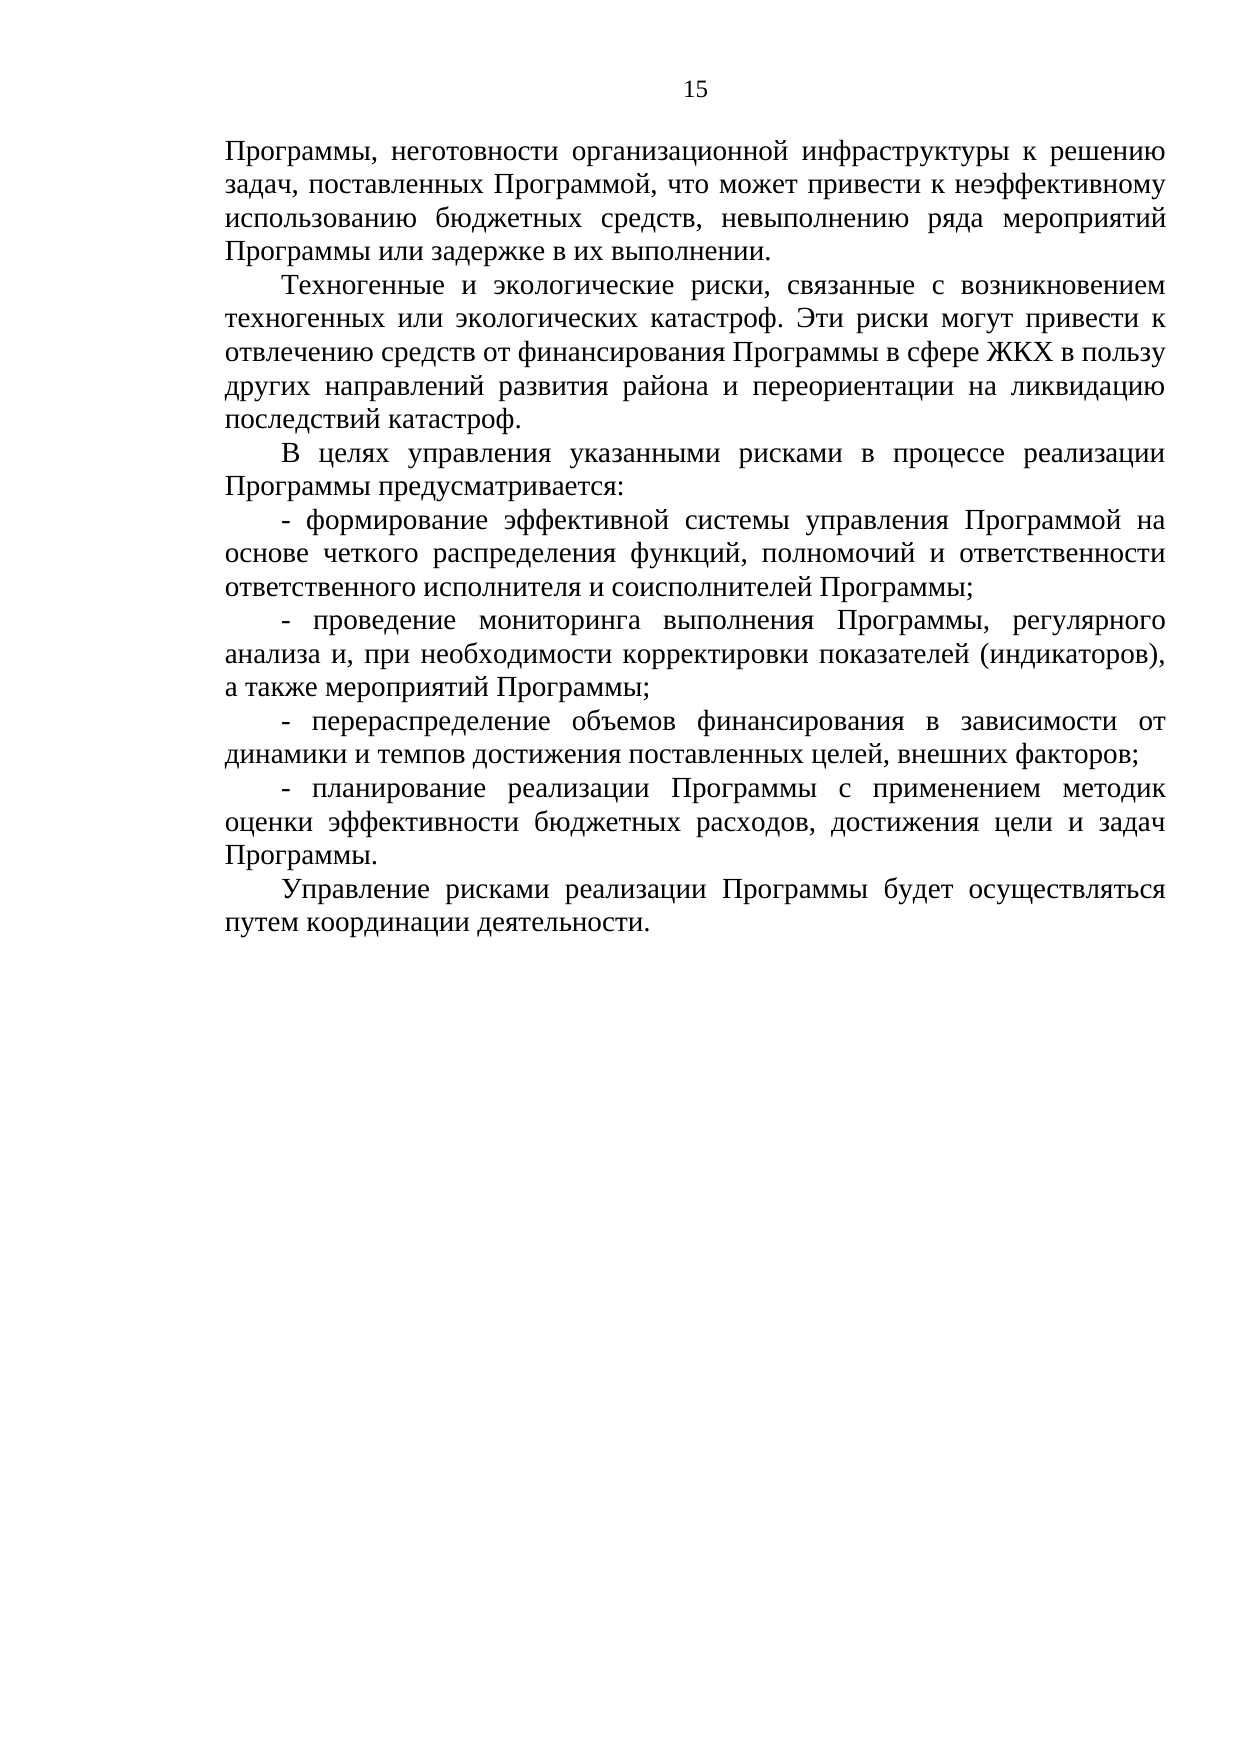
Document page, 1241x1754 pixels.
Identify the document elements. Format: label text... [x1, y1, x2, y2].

text Управление рисками реализации Программы будет осуществляться путем координации деятельности. [224, 871, 1166, 938]
text - формирование эффективной системы управления Программой на основе четкого распределения функций, полномочий и ответственности ответственного исполнителя и соисполнителей Программы; [224, 502, 1166, 602]
text В целях управления указанными рисками в процессе реализации Программы предусматривается: [224, 435, 1166, 502]
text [224, 133, 1166, 267]
text - перераспределение объемов финансирования в зависимости от динамики и темпов достижения поставленных целей, внешних факторов; [224, 703, 1166, 770]
text - планирование реализации Программы с применением методик оценки эффективности бюджетных расходов, достижения цели и задач Программы. [224, 770, 1166, 871]
text Техногенные и экологические риски, связанные с возникновением техногенных или экологических катастроф. Эти риски могут привести к отвлечению средств от финансирования Программы в сфере ЖКХ в пользу других направлений развития района и переориентации на ликвидацию последствий катастроф. [224, 267, 1166, 435]
text - проведение мониторинга выполнения Программы, регулярного анализа и, при необходимости корректировки показателей (индикаторов), а также мероприятий Программы; [224, 602, 1166, 703]
